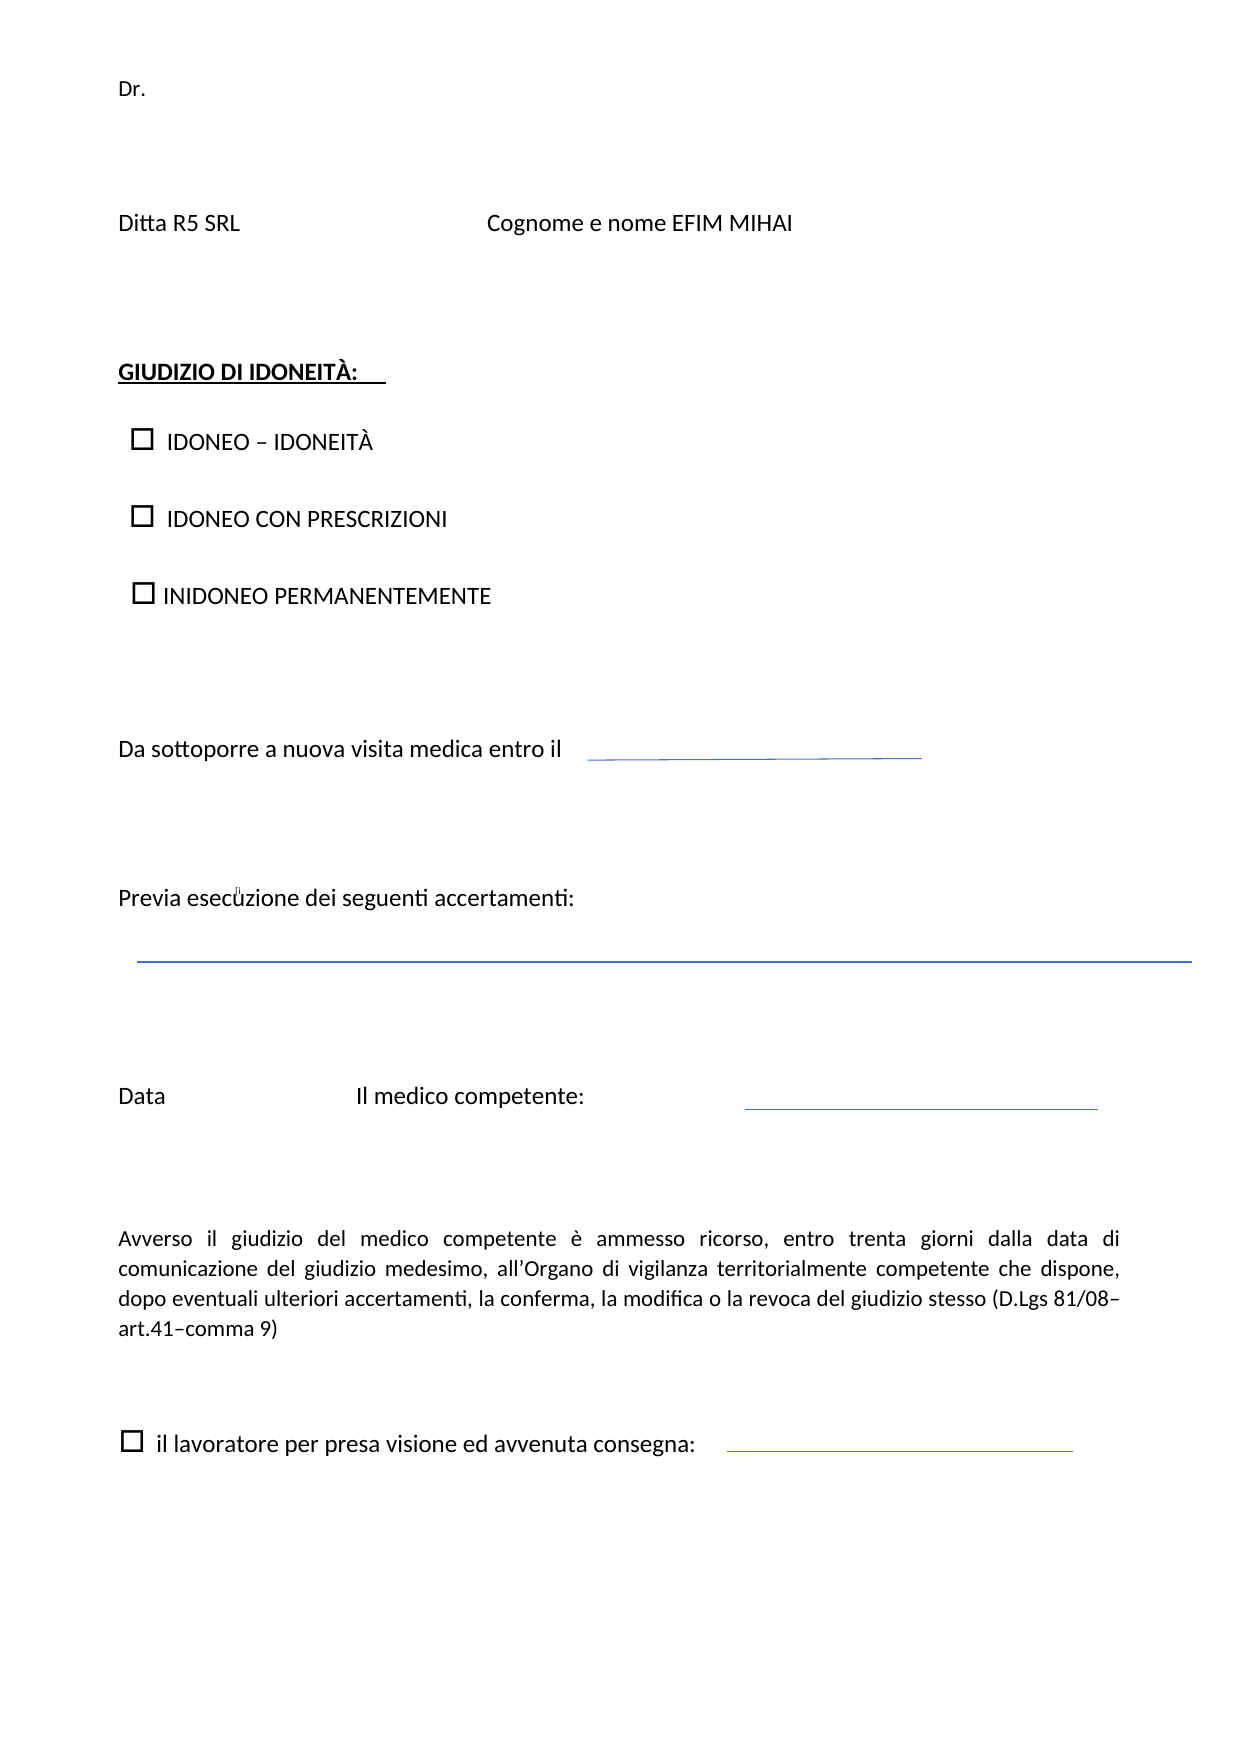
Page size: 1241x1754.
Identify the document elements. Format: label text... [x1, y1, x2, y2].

text GIUDIZIO DI IDONEITÀ: [118, 356, 1122, 387]
text □ IDONEO – IDONEITÀ [118, 406, 1122, 462]
text □ INIDONEO PERMANENTEMENTE [118, 560, 1122, 616]
text Da sottoporre a nuova visita medica entro il [118, 733, 1122, 764]
text Data Il medico competente: [118, 1080, 1122, 1111]
text □ IDONEO CON PRESCRIZIONI [118, 483, 1122, 539]
text □ il lavoratore per presa visione ed avvenuta consegna: [118, 1408, 1122, 1464]
text Previa esecuzione dei seguenti accertamenti: [118, 882, 1122, 913]
text Ditta R5 SRL Cognome e nome EFIM MIHAI [118, 207, 1122, 238]
text Avverso il giudizio del medico competente è ammesso ricorso, entro trenta giorni dalla data di comunicazione del giudizio medesimo, all’Organo di vigilanza territorialmente competente che dispone, dopo eventuali ulteriori accertamenti, la conferma, la modifica o la revoca del giudizio stesso (D.Lgs 81/08–art.41–comma 9) [118, 1224, 1122, 1342]
